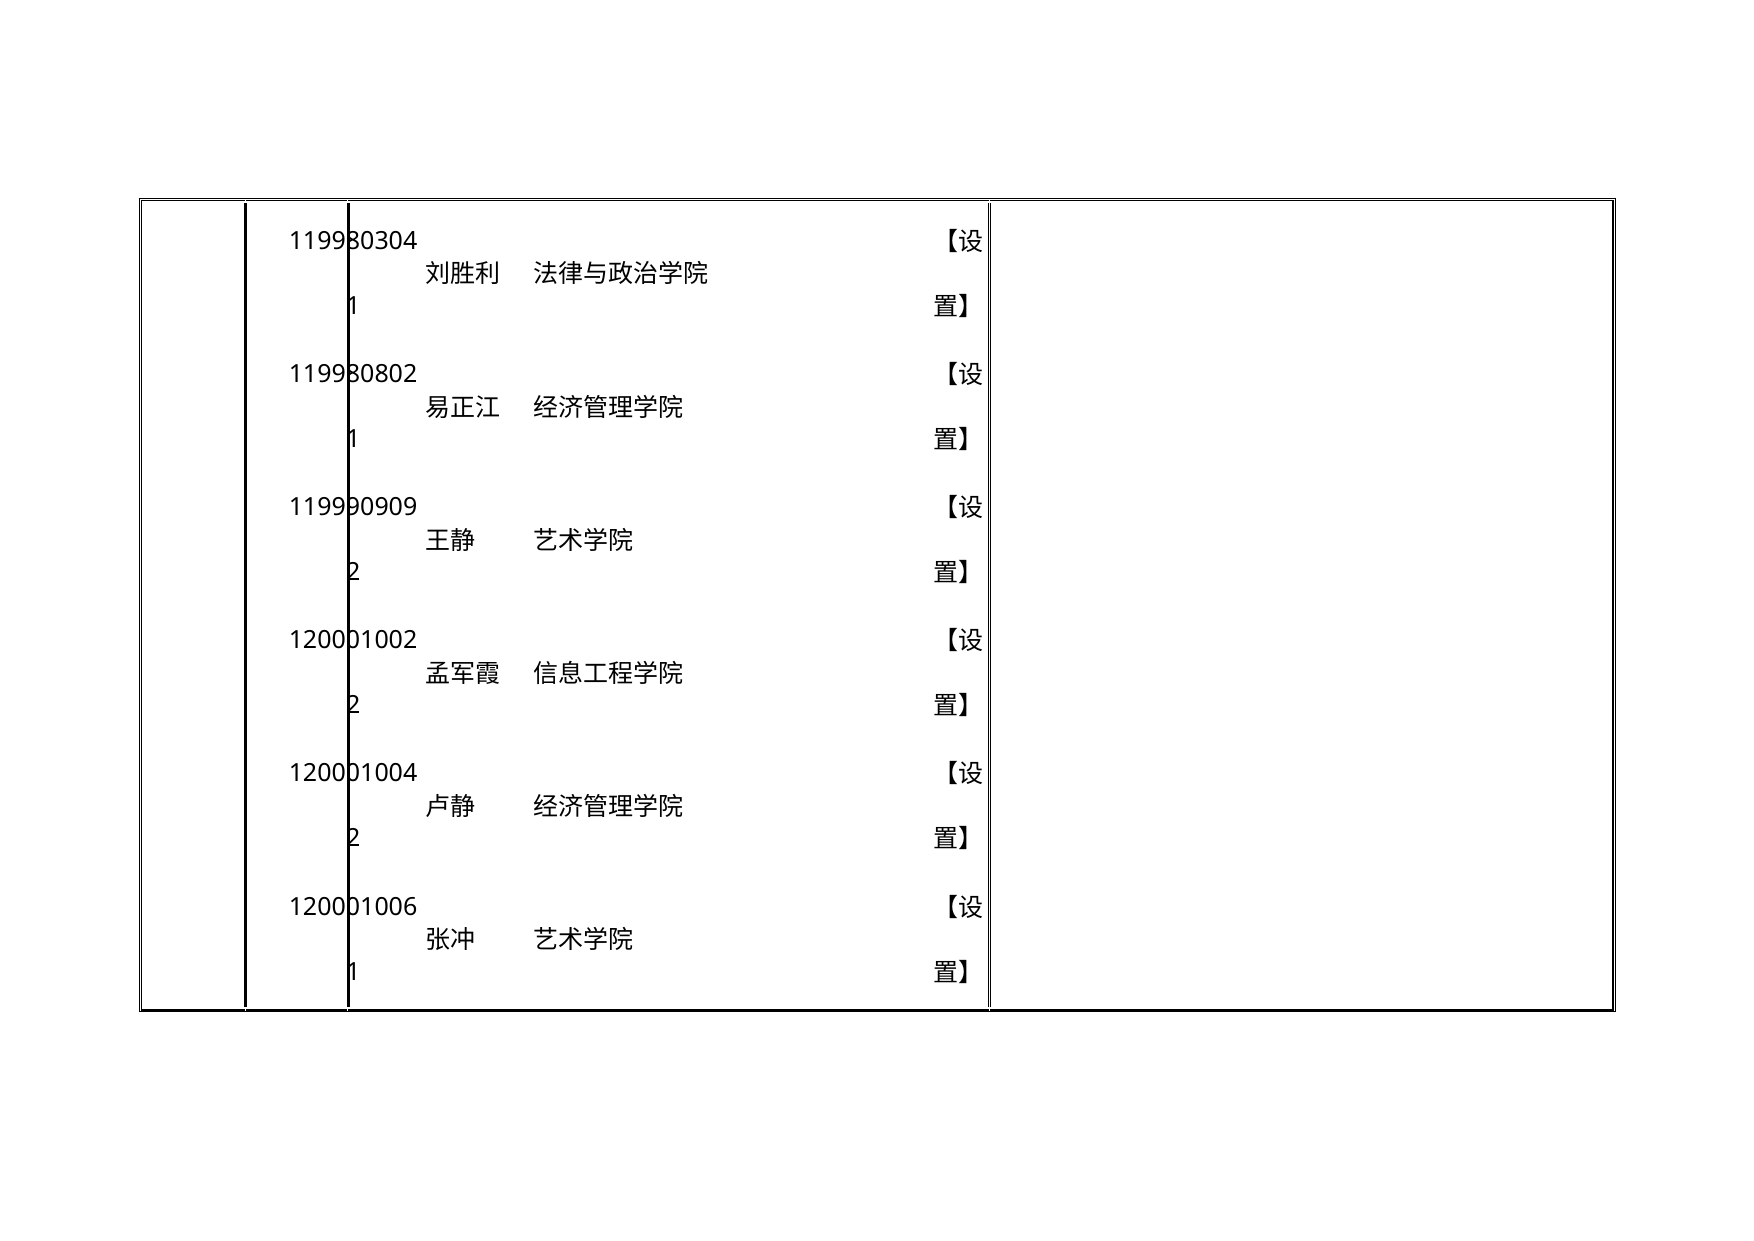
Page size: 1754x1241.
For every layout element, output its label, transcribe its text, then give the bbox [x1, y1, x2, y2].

table_cell 29 [142, 201, 245, 1009]
table_cell 7.1.3 专业负责人 [245, 199, 348, 1009]
table_cell [990, 201, 1612, 1009]
table_cell [348, 201, 989, 1009]
